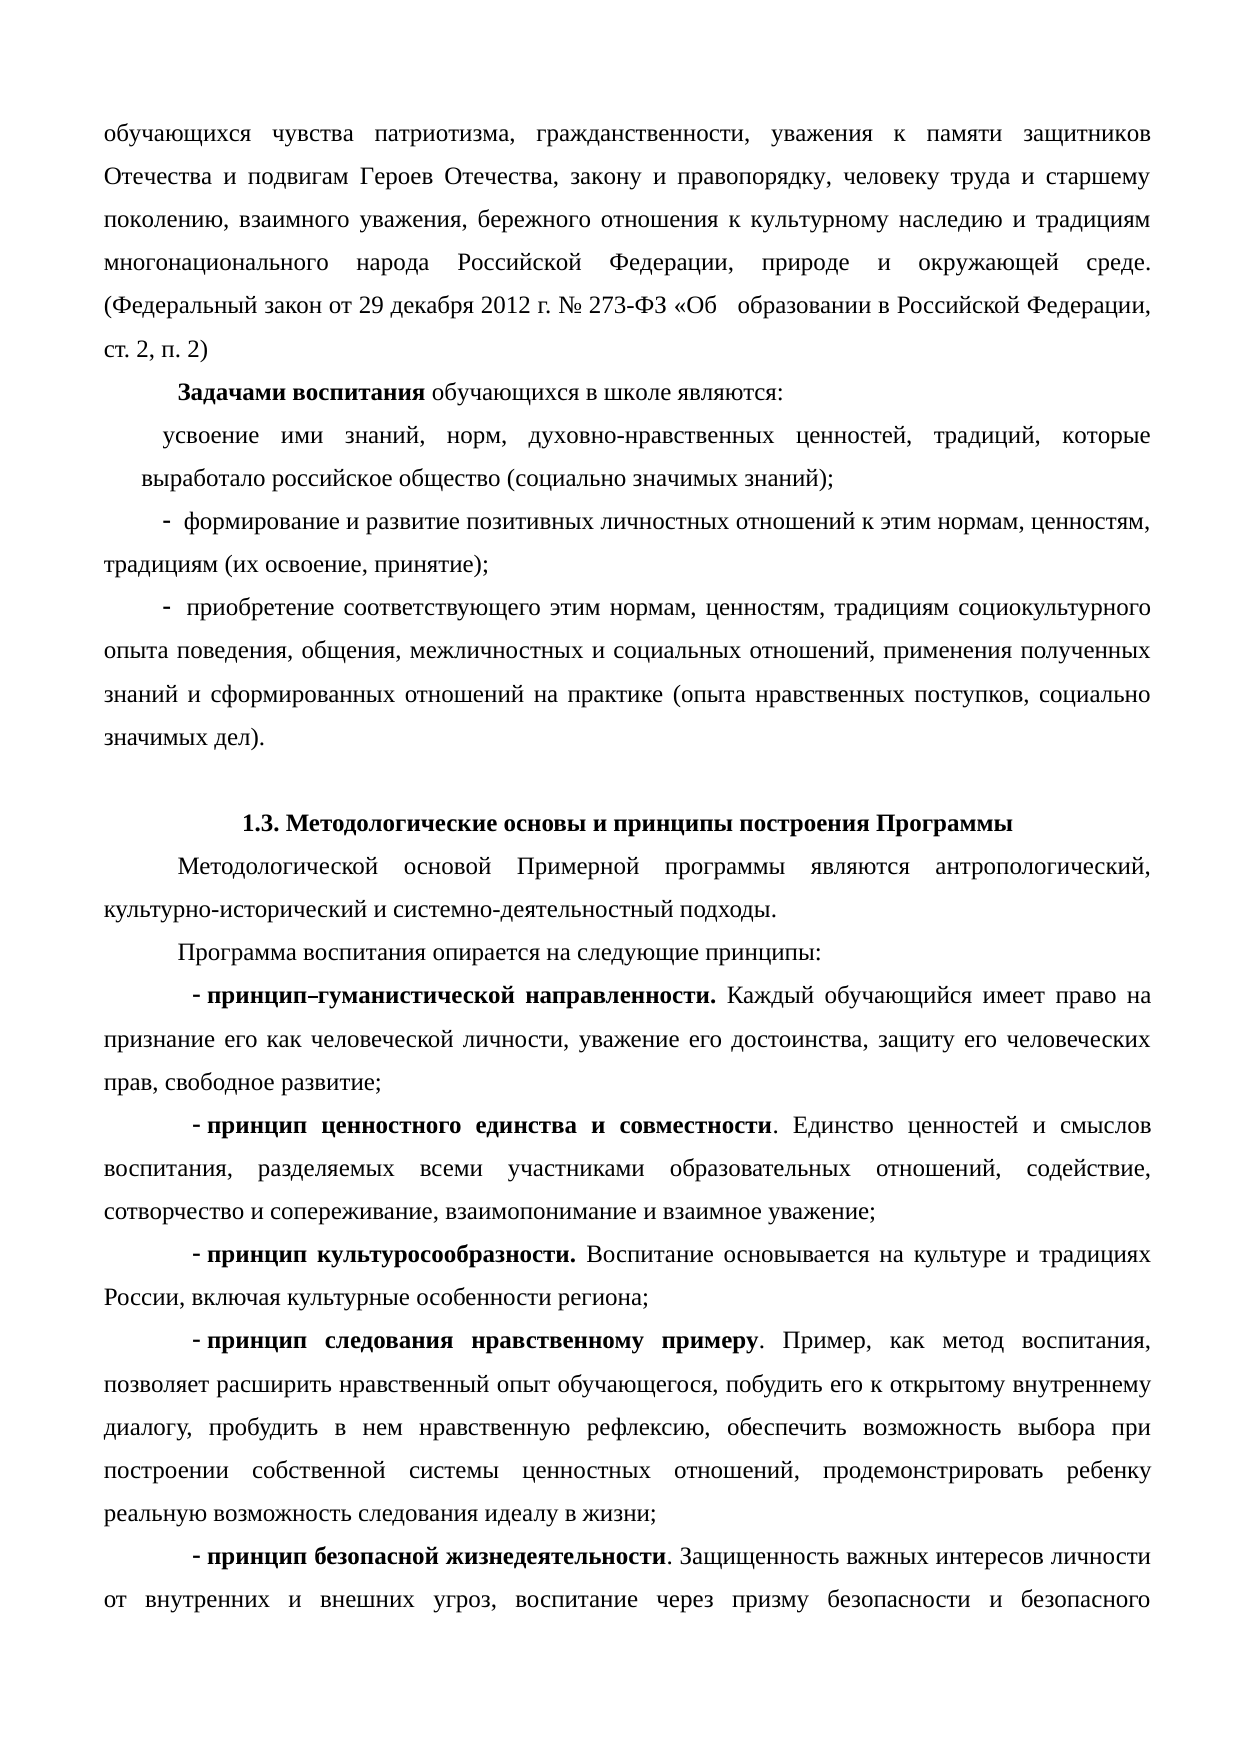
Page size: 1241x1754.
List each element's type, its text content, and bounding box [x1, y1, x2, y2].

list принцип гуманистической направленности. Каждый обучающийся имеет право на признание его как человеческой личности, уважение его достоинства, защиту его человеческих прав, свободное развитие; [103, 981, 1152, 1096]
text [103, 118, 1152, 362]
text усвоение ими знаний, норм, духовно-нравственных ценностей, традиций, которые выработало российское общество (социально значимых знаний); [141, 420, 1152, 492]
list принцип следования нравственному примеру. Пример, как метод воспитания, позволяет расширить нравственный опыт обучающегося, побудить его к открытому внутреннему диалогу, пробудить в нем нравственную рефлексию, обеспечить возможность выбора при построении собственной системы ценностных отношений, продемонстрировать ребенку реальную возможность следования идеалу в жизни; [103, 1326, 1152, 1527]
text Программа воспитания опирается на следующие принципы: [103, 937, 1152, 966]
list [103, 1541, 1152, 1613]
list принцип ценностного единства и совместности. Единство ценностей и смыслов воспитания, разделяемых всеми участниками образовательных отношений, содействие, сотворчество и сопереживание, взаимопонимание и взаимное уважение; [103, 1110, 1152, 1225]
list формирование и развитие позитивных личностных отношений к этим нормам, ценностям, традициям (их освоение, принятие); [103, 506, 1152, 578]
list приобретение соответствующего этим нормам, ценностям, традициям социокультурного опыта поведения, общения, межличностных и социальных отношений, применения полученных знаний и сформированных отношений на практике (опыта нравственных поступков, социально значимых дел). [103, 592, 1152, 751]
text Задачами воспитания обучающихся в школе являются: [103, 377, 1152, 406]
list принцип культуросообразности. Воспитание основывается на культуре и традициях России, включая культурные особенности региона; [103, 1239, 1152, 1311]
text Методологической основой Примерной программы являются антропологический, культурно-исторический и системно-деятельностный подходы. [103, 851, 1152, 923]
text 1.3. Методологические основы и принципы построения Программы [103, 808, 1152, 837]
